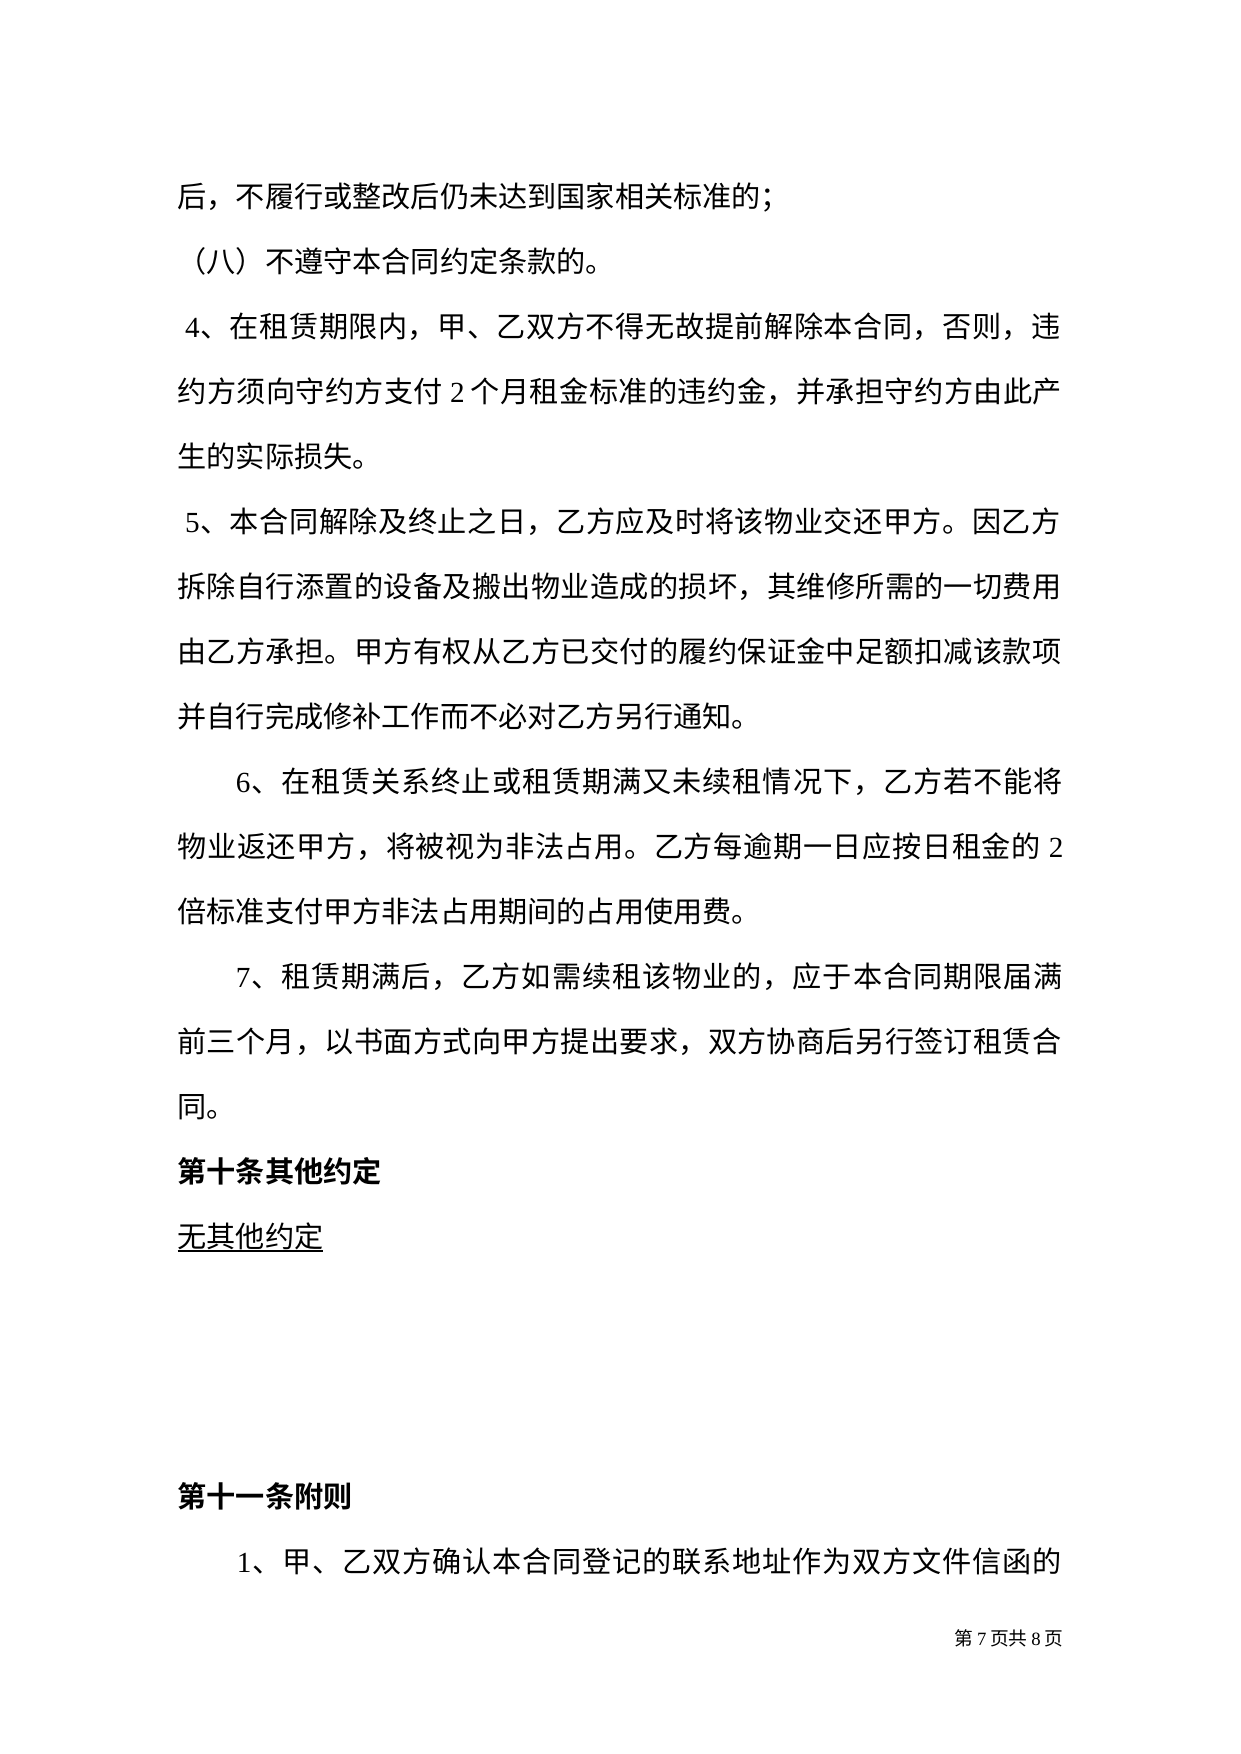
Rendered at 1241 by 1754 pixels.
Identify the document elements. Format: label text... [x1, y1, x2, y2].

text （八）不遵守本合同约定条款的。 [177, 227, 1063, 292]
text 第十条其他约定 [177, 1137, 1063, 1202]
text 第十一条附则 [177, 1462, 1063, 1527]
text 无其他约定 [177, 1202, 1063, 1267]
text 6、在租赁关系终止或租赁期满又未续租情况下，乙方若不能将物业返还甲方，将被视为非法占用。乙方每逾期一日应按日租金的2倍标准支付甲方非法占用期间的占用使用费。 [177, 747, 1063, 942]
text 7、租赁期满后，乙方如需续租该物业的，应于本合同期限届满前三个月，以书面方式向甲方提出要求，双方协商后另行签订租赁合同。 [177, 942, 1063, 1137]
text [177, 162, 1063, 227]
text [177, 1527, 1063, 1592]
text 4、在租赁期限内，甲、乙双方不得无故提前解除本合同，否则，违约方须向守约方支付2个月租金标准的违约金，并承担守约方由此产生的实际损失。 [177, 292, 1063, 487]
text 5、本合同解除及终止之日，乙方应及时将该物业交还甲方。因乙方拆除自行添置的设备及搬出物业造成的损坏，其维修所需的一切费用由乙方承担。甲方有权从乙方已交付的履约保证金中足额扣减该款项，并自行完成修补工作而不必对乙方另行通知。 [177, 487, 1063, 747]
